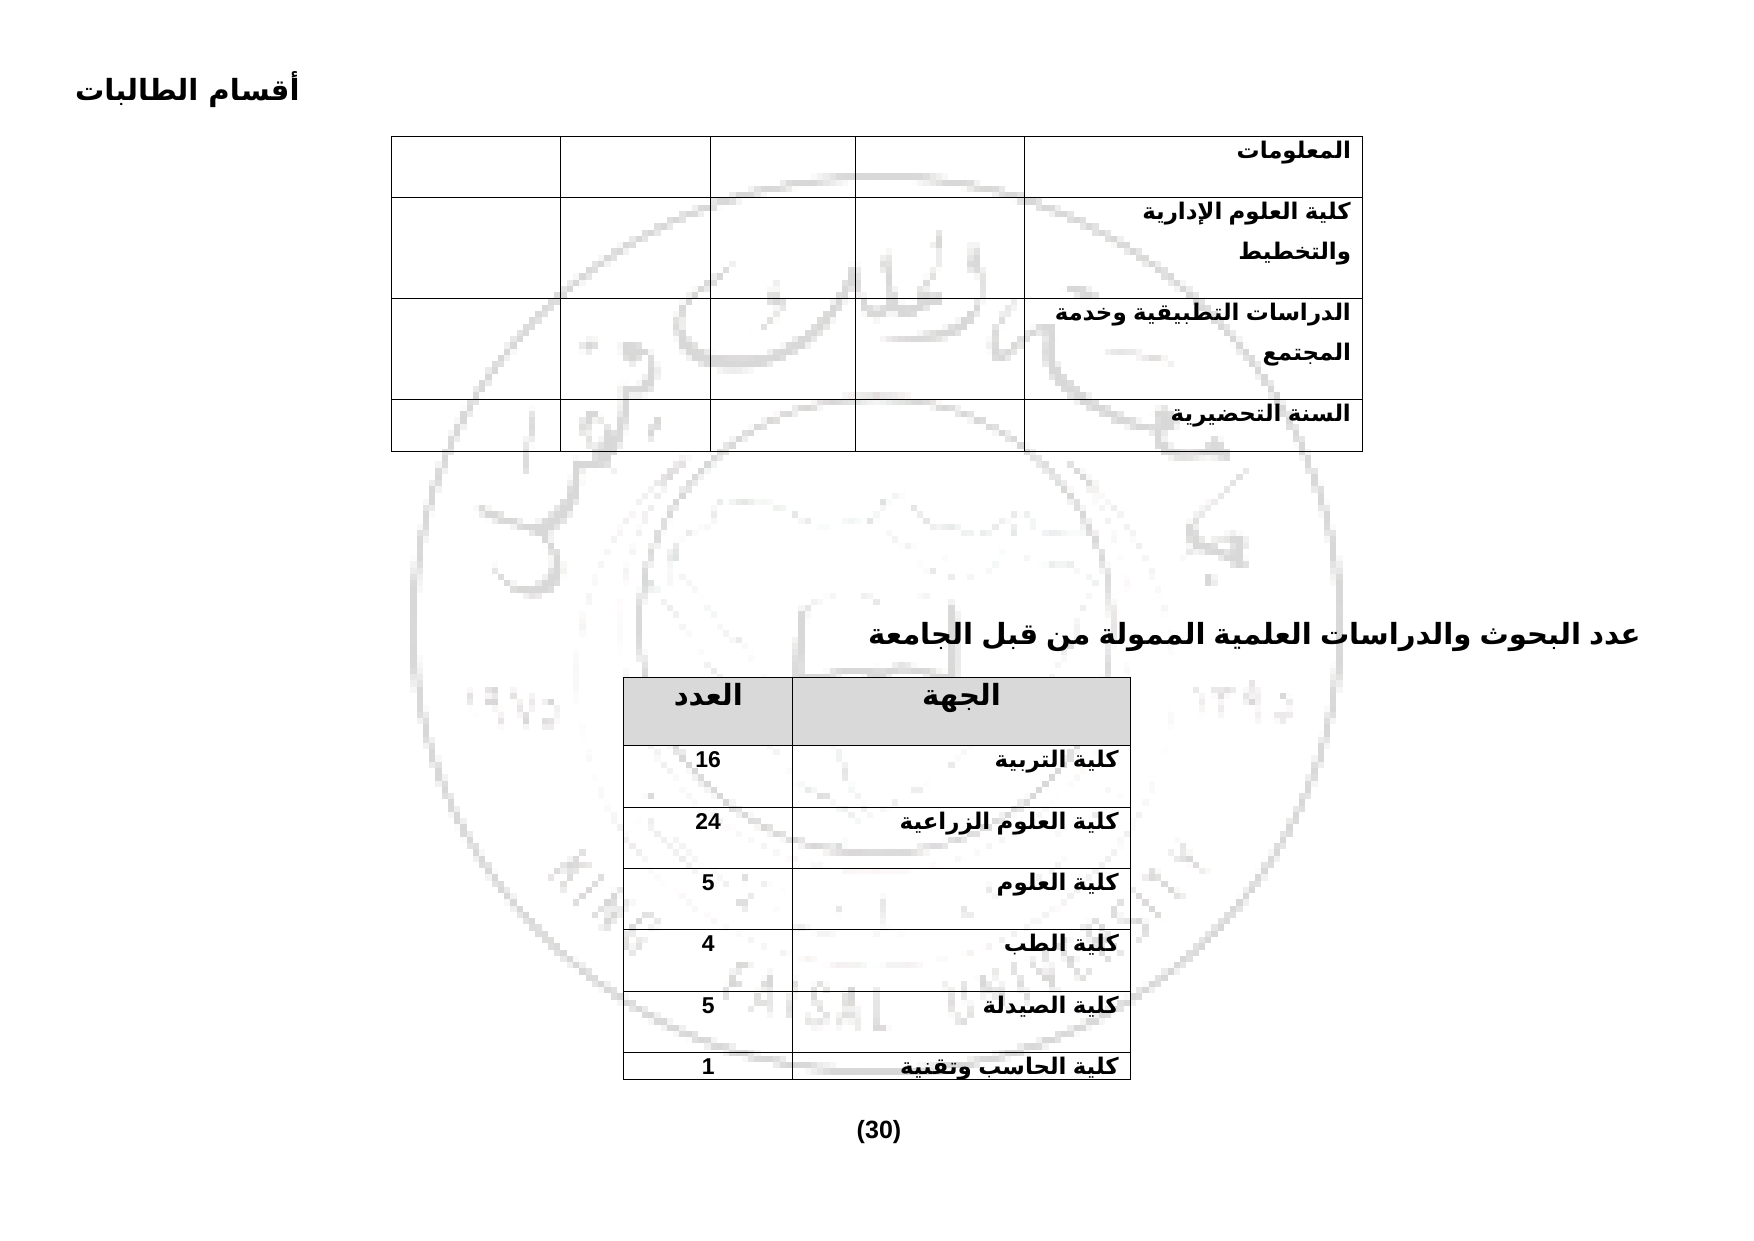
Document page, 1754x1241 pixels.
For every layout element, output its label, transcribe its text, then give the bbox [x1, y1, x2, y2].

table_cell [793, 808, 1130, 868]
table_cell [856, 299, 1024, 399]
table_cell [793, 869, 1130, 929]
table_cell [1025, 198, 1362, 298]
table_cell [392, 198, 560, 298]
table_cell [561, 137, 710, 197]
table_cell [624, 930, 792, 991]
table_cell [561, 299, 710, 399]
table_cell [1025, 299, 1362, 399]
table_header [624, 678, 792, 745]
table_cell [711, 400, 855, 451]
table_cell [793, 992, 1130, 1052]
text عدد البحوث والدراسات العلمية الممولة من قبل الجامعة [75, 617, 1641, 651]
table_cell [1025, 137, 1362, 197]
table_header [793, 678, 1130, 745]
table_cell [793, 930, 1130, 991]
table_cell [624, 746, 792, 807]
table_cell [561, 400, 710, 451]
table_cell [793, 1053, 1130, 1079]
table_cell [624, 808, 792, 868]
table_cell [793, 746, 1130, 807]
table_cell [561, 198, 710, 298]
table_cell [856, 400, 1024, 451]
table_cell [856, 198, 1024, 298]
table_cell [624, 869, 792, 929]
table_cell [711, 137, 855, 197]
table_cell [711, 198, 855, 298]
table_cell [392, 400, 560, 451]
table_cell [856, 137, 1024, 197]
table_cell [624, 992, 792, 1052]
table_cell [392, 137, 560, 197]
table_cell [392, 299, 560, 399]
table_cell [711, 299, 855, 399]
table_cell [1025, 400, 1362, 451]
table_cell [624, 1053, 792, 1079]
